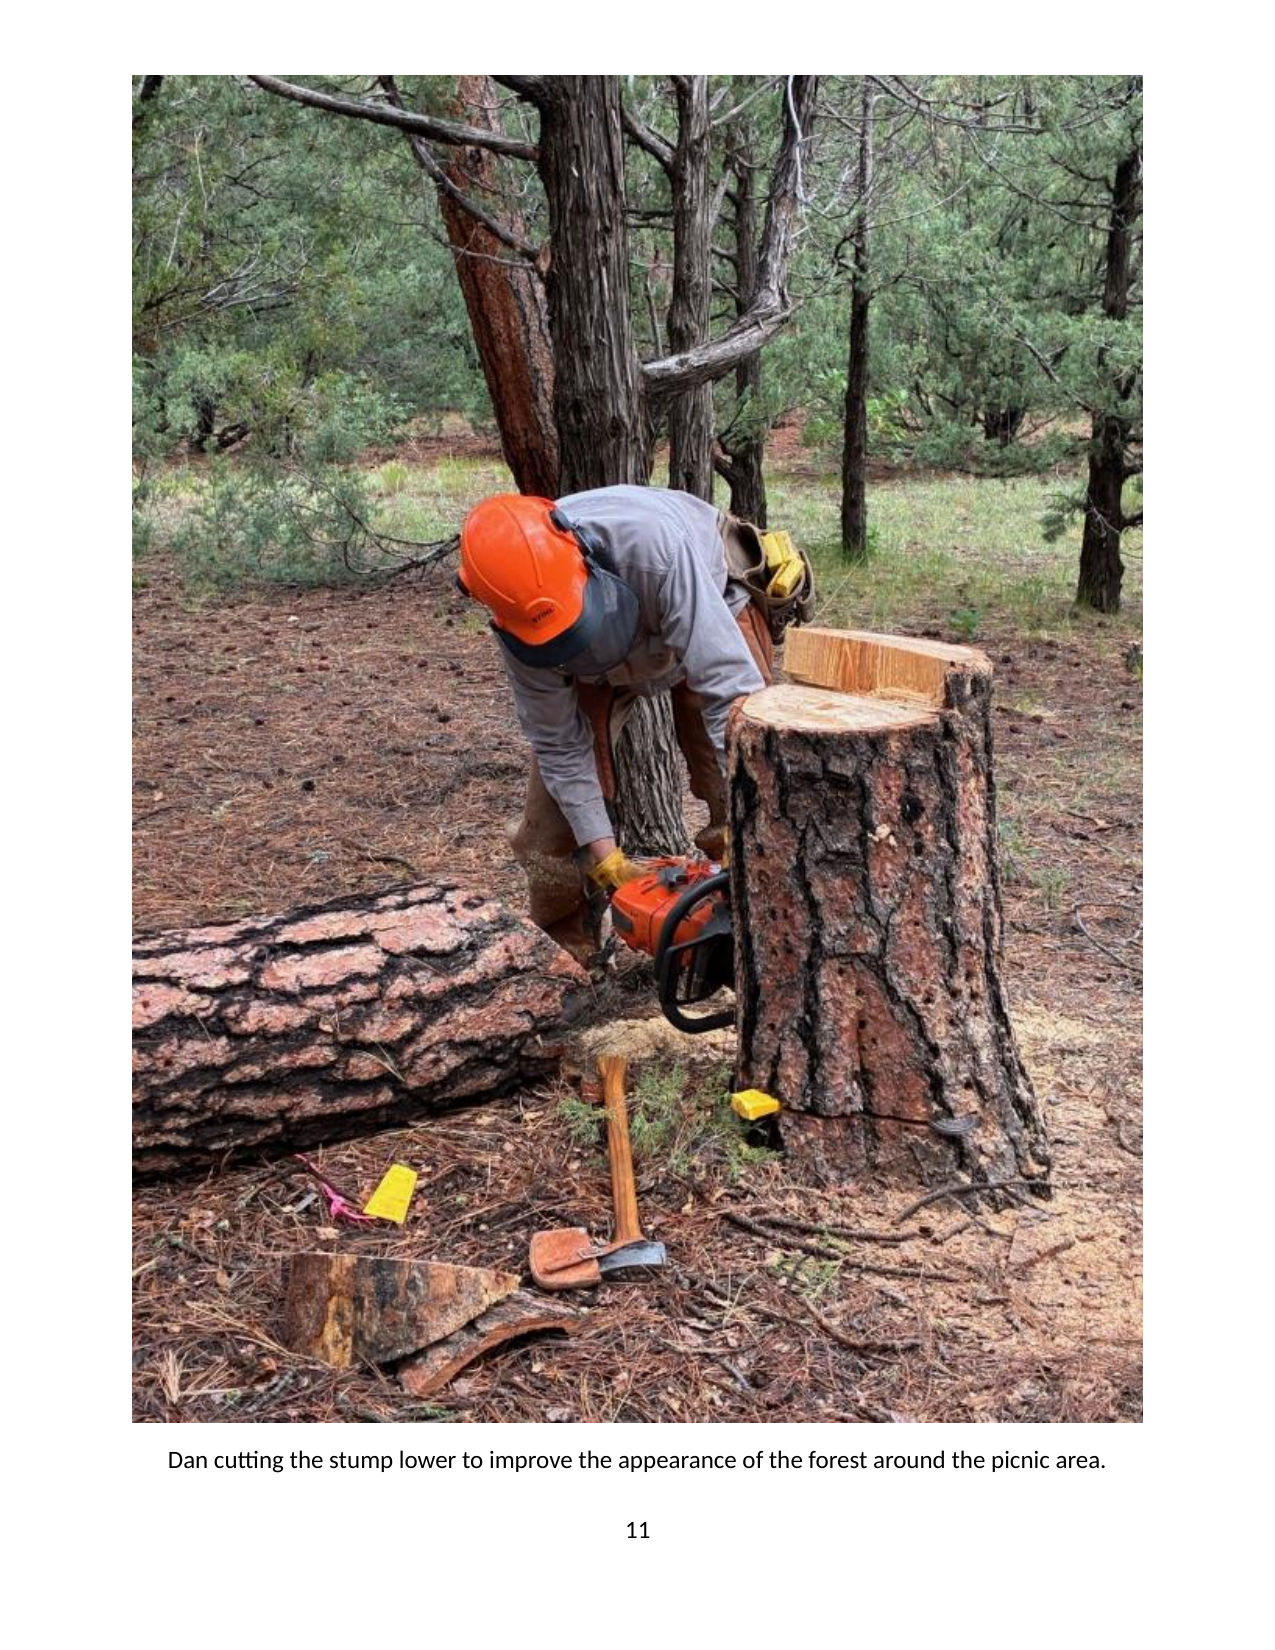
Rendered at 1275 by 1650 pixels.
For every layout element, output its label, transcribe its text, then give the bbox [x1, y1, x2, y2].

text Dan cutting the stump lower to improve the appearance of the forest around the picnic area. [75, 1444, 1200, 1474]
picture [132, 75, 1143, 1423]
